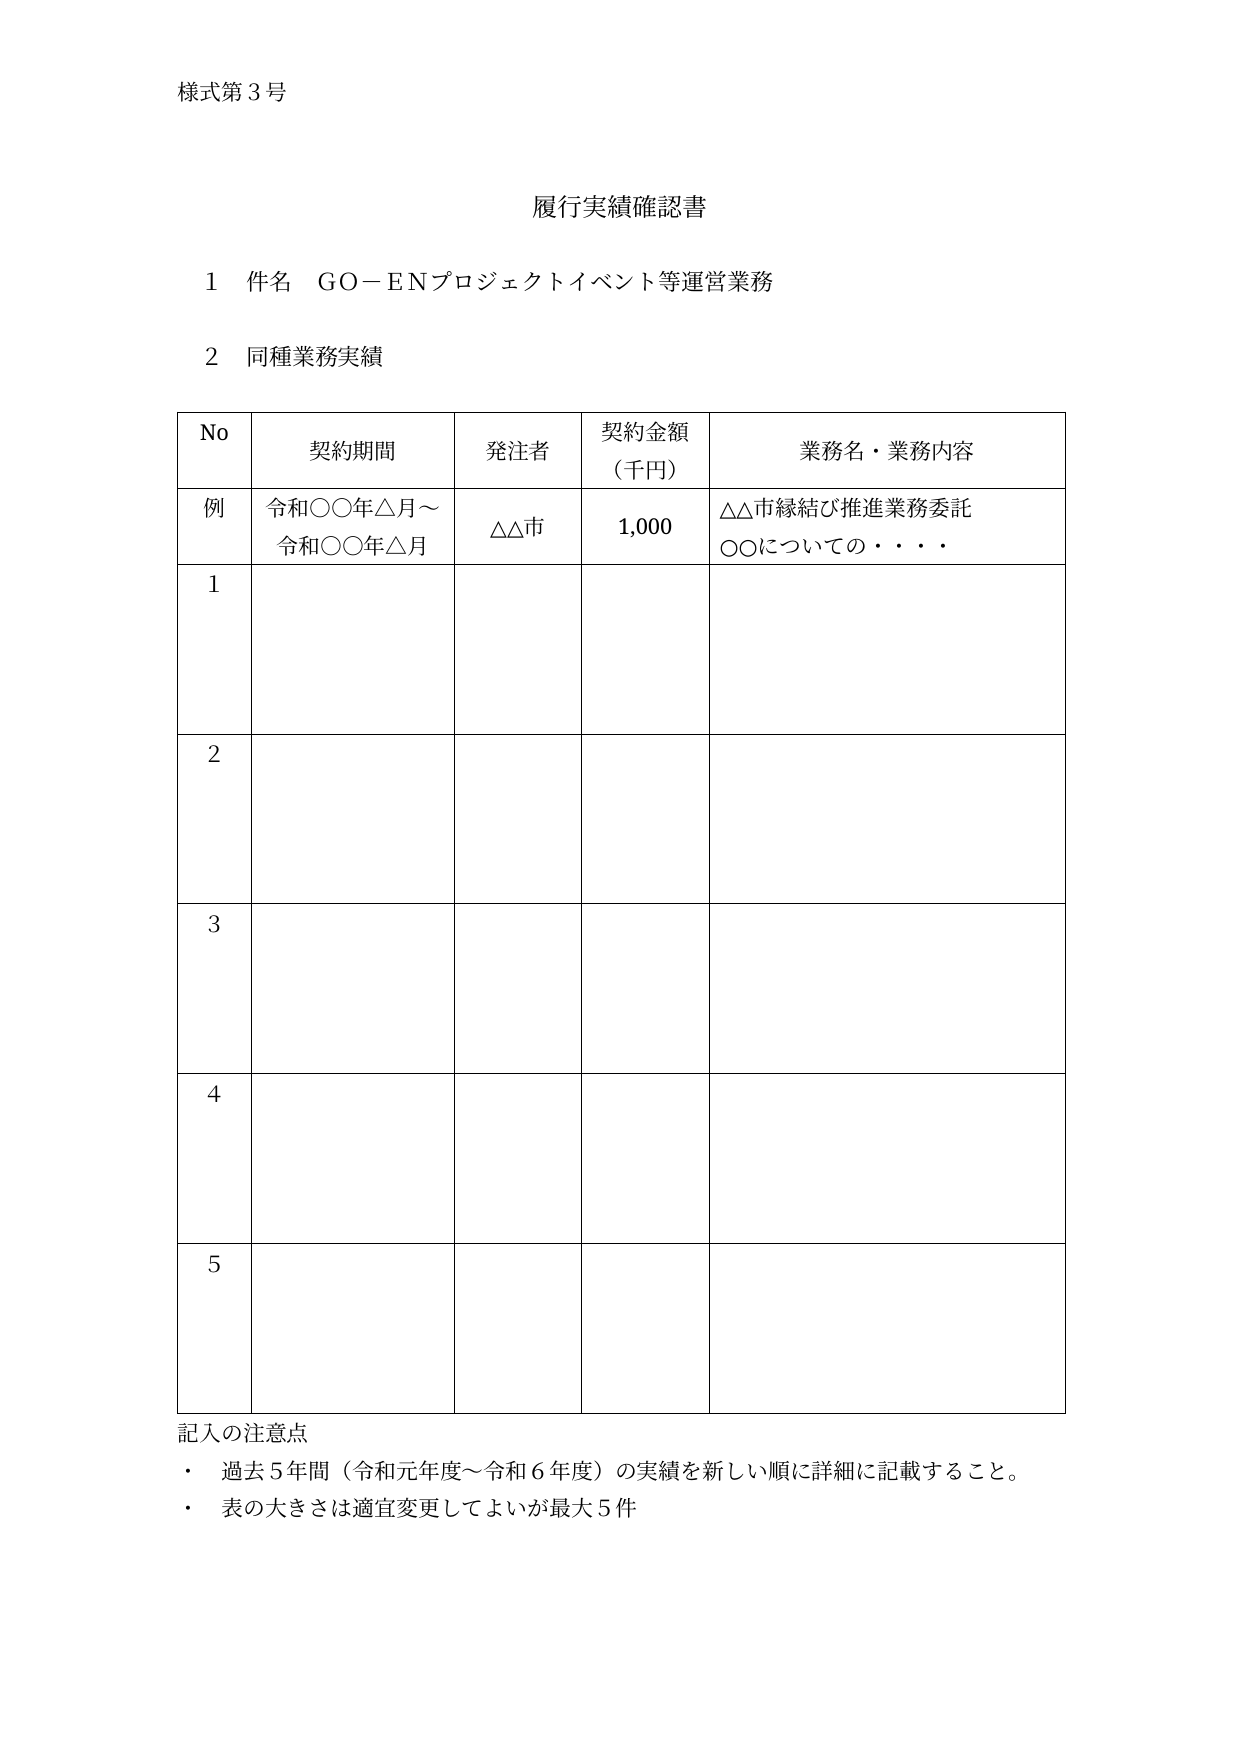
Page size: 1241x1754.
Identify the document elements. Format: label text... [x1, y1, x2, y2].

table_cell [582, 1074, 709, 1243]
table_header 業務名・業務内容 [710, 413, 1065, 488]
table_cell [252, 565, 454, 733]
table_cell 1,000 [582, 489, 709, 564]
table_cell [710, 904, 1065, 1073]
table_cell [582, 1244, 709, 1413]
text １ 件名 ＧＯ－ＥＮプロジェクトイベント等運営業務 [177, 262, 1063, 299]
table_cell [455, 565, 581, 733]
text 履行実績確認書 [177, 187, 1063, 224]
text ・ 表の大きさは適宜変更してよいが最大５件 [177, 1489, 1063, 1526]
table_cell ５ [178, 1244, 251, 1413]
table_cell [455, 904, 581, 1073]
table_cell [252, 904, 454, 1073]
table_cell [710, 1244, 1065, 1413]
table_cell [710, 735, 1065, 903]
table_cell 例 [178, 489, 251, 564]
table_cell [252, 735, 454, 903]
table_cell [582, 904, 709, 1073]
table_cell [582, 735, 709, 903]
table_cell １ [178, 565, 251, 733]
text ・ 過去５年間（令和元年度～令和６年度）の実績を新しい順に詳細に記載すること。 [177, 1451, 1063, 1489]
table_cell [455, 735, 581, 903]
table_cell 令和○○年△月～ 令和○○年△月 [252, 489, 454, 564]
table_cell [582, 565, 709, 733]
table_cell [252, 1074, 454, 1243]
table_cell ４ [178, 1074, 251, 1243]
table_header 発注者 [455, 413, 581, 488]
table_cell [710, 565, 1065, 733]
table_cell ３ [178, 904, 251, 1073]
table_header 契約期間 [252, 413, 454, 488]
table_cell [710, 1074, 1065, 1243]
table_header No [178, 413, 251, 488]
text 記入の注意点 [177, 1414, 1063, 1451]
table_cell ２ [178, 735, 251, 903]
table_cell [252, 1244, 454, 1413]
table_cell △△市 [455, 489, 581, 564]
table_cell △△市縁結び推進業務委託 ○○についての・・・・ [710, 489, 1065, 564]
table_cell [455, 1244, 581, 1413]
table_cell [455, 1074, 581, 1243]
text ２ 同種業務実績 [177, 337, 1063, 374]
table_header 契約金額 （千円） [582, 413, 709, 488]
